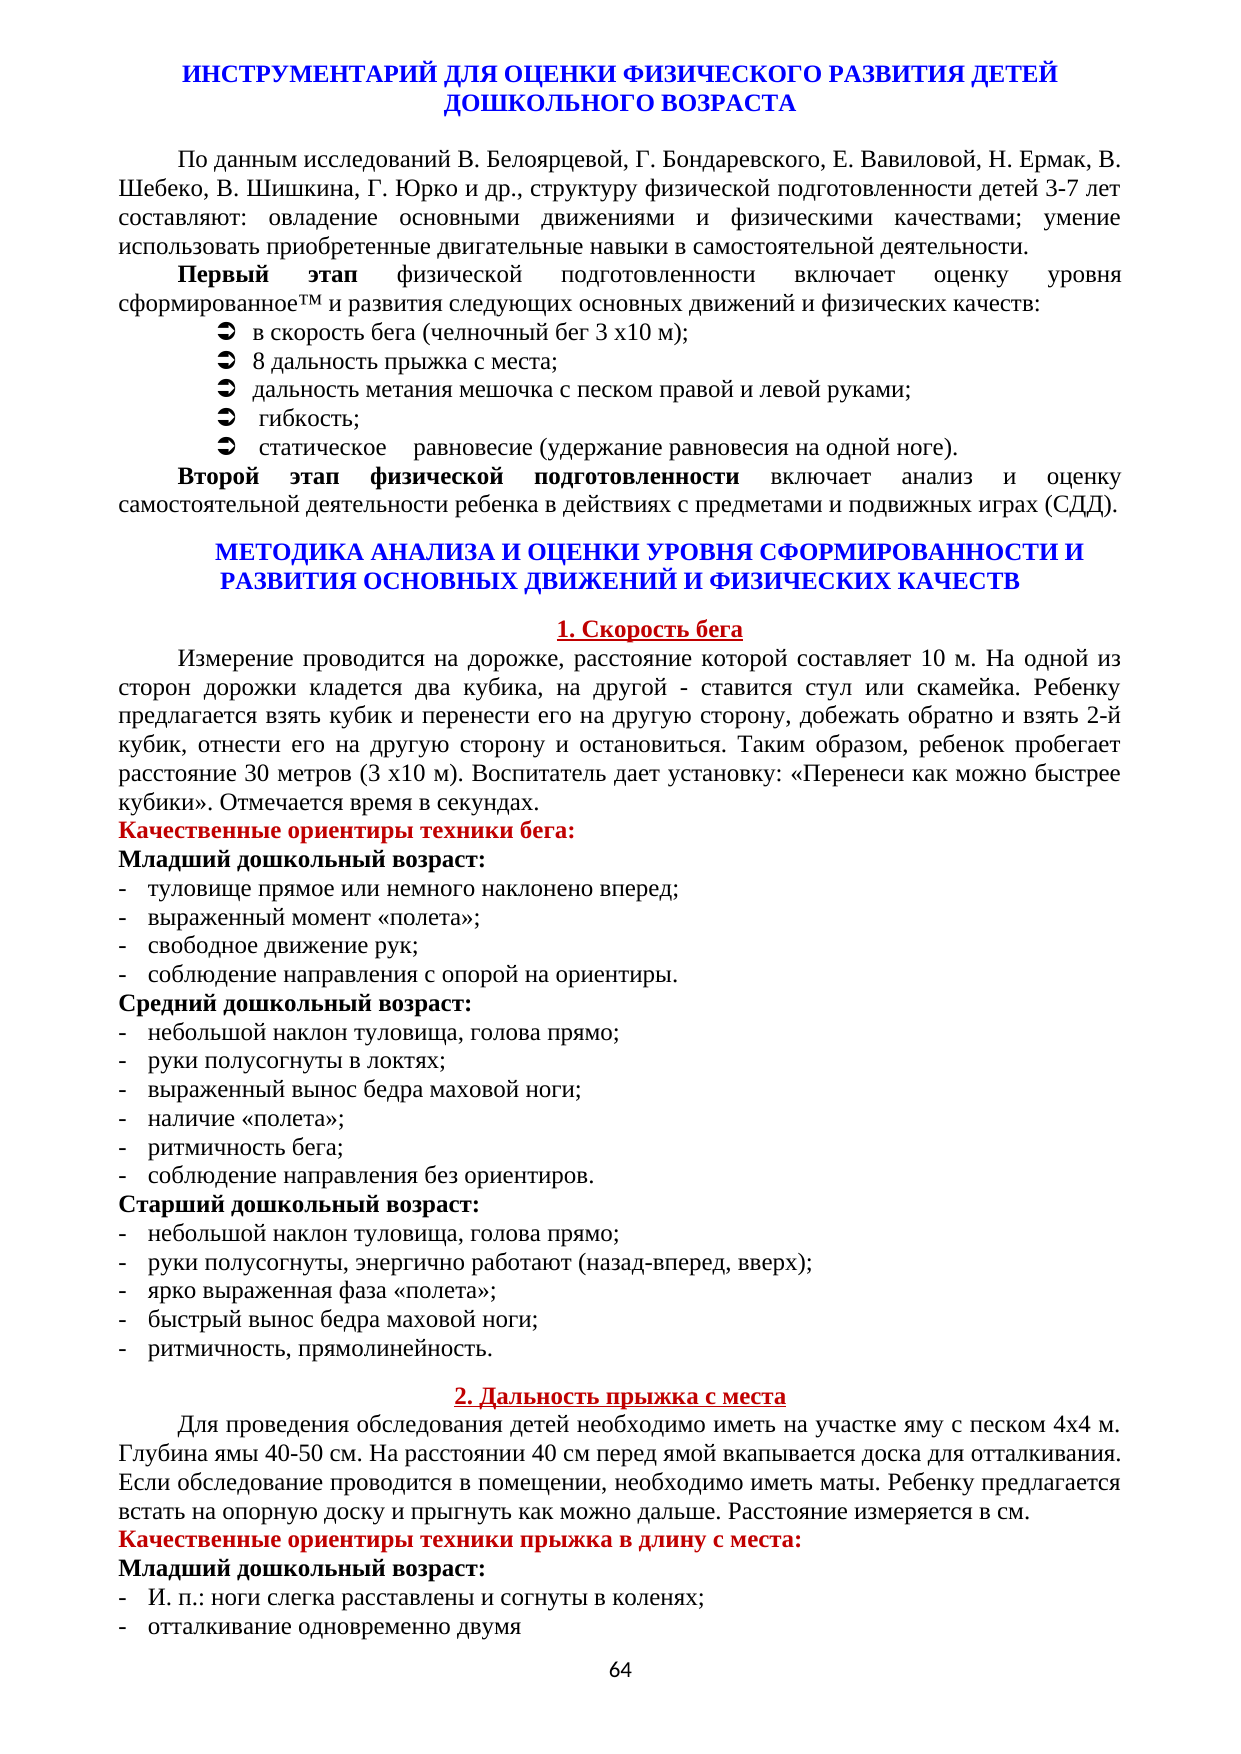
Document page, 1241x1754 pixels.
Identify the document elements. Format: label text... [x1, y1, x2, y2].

text - соблюдение направления с опорой на ориентиры. [118, 959, 1122, 988]
list статическое равновесие (удержание равновесия на одной ноге). [215, 432, 1122, 461]
text Качественные ориентиры техники прыжка в длину с места: [118, 1524, 1122, 1553]
text - И. п.: ноги слегка расставлены и согнуты в коленях; [118, 1582, 1122, 1611]
text - выраженный момент «полета»; [118, 902, 1122, 930]
list дальность метания мешочка с песком правой и левой руками; [215, 374, 1122, 403]
text 2. Дальность прыжка с места [118, 1381, 1122, 1409]
text - наличие «полета»; [118, 1103, 1122, 1132]
text По данным исследований В. Белоярцевой, Г. Бондаревского, Е. Вавиловой, Н. Ермак, В. Шебеко, В. Шишкина, Г. Юрко и др., структуру физической подготовленности детей 3-7 лет составляют: овладение основными движениями и физическими качествами; умение использовать приобретенные двигательные навыки в самостоятельной деятельности. [118, 144, 1122, 259]
text - небольшой наклон туловища, голова прямо; [118, 1218, 1122, 1247]
text МЕТОДИКА АНАЛИЗА И ОЦЕНКИ УРОВНЯ СФОРМИРОВАННОСТИ И РАЗВИТИЯ ОСНОВНЫХ ДВИЖЕНИЙ И ФИЗИЧЕСКИХ КАЧЕСТВ [118, 537, 1122, 595]
text - руки полусогнуты в локтях; [118, 1045, 1122, 1074]
text - ритмичность, прямолинейность. [118, 1333, 1122, 1362]
text - руки полусогнуты, энергично работают (назад-вперед, вверх); [118, 1247, 1122, 1275]
text - ритмичность бега; [118, 1132, 1122, 1160]
text Первый этап физической подготовленности включает оценку уровня сформированное™ и развития следующих основных движений и физических качеств: [118, 259, 1122, 317]
text ДОШКОЛЬНОГО ВОЗРАСТА [118, 88, 1122, 117]
text - отталкивание одновременно двумя [118, 1611, 1122, 1639]
text - свободное движение рук; [118, 930, 1122, 959]
text Старший дошкольный возраст: [118, 1189, 1122, 1218]
text - соблюдение направления без ориентиров. [118, 1160, 1122, 1189]
text Для проведения обследования детей необходимо иметь на участке яму с песком 4x4 м. Глубина ямы 40-50 см. На расстоянии 40 см перед ямой вкапывается доска для отталкивания. Если обследование проводится в помещении, необходимо иметь маты. Ребенку предлагается встать на опорную доску и прыгнуть как можно дальше. Расстояние измеряется в см. [118, 1409, 1122, 1524]
text - ярко выраженная фаза «полета»; [118, 1275, 1122, 1304]
text Младший дошкольный возраст: [118, 844, 1122, 873]
text 1. Скорость бега [118, 614, 1122, 643]
list в скорость бега (челночный бег 3 х10 м); [215, 317, 1122, 346]
text - туловище прямое или немного наклонено вперед; [118, 873, 1122, 902]
list гибкость; [215, 403, 1122, 432]
text Измерение проводится на дорожке, расстояние которой составляет 10 м. На одной из сторон дорожки кладется два кубика, на другой - ставится стул или скамейка. Ребенку предлагается взять кубик и перенести его на другую сторону, добежать обратно и взять 2-й кубик, отнести его на другую сторону и остановиться. Таким образом, ребенок пробегает расстояние 30 метров (3 х10 м). Воспитатель дает установку: «Перенеси как можно быстрее кубики». Отмечается время в секундах. [118, 643, 1122, 815]
text - выраженный вынос бедра маховой ноги; [118, 1074, 1122, 1103]
text Средний дошкольный возраст: [118, 988, 1122, 1017]
list 8 дальность прыжка с места; [215, 346, 1122, 374]
text - быстрый вынос бедра маховой ноги; [118, 1304, 1122, 1333]
text Второй этап физической подготовленности включает анализ и оценку самостоятельной деятельности ребенка в действиях с предметами и подвижных играх (СДД). [118, 461, 1122, 518]
text ИНСТРУМЕНТАРИЙ ДЛЯ ОЦЕНКИ ФИЗИЧЕСКОГО РАЗВИТИЯ ДЕТЕЙ [118, 59, 1122, 88]
text - небольшой наклон туловища, голова прямо; [118, 1017, 1122, 1045]
text Младший дошкольный возраст: [118, 1553, 1122, 1582]
text Качественные ориентиры техники бега: [118, 815, 1122, 844]
